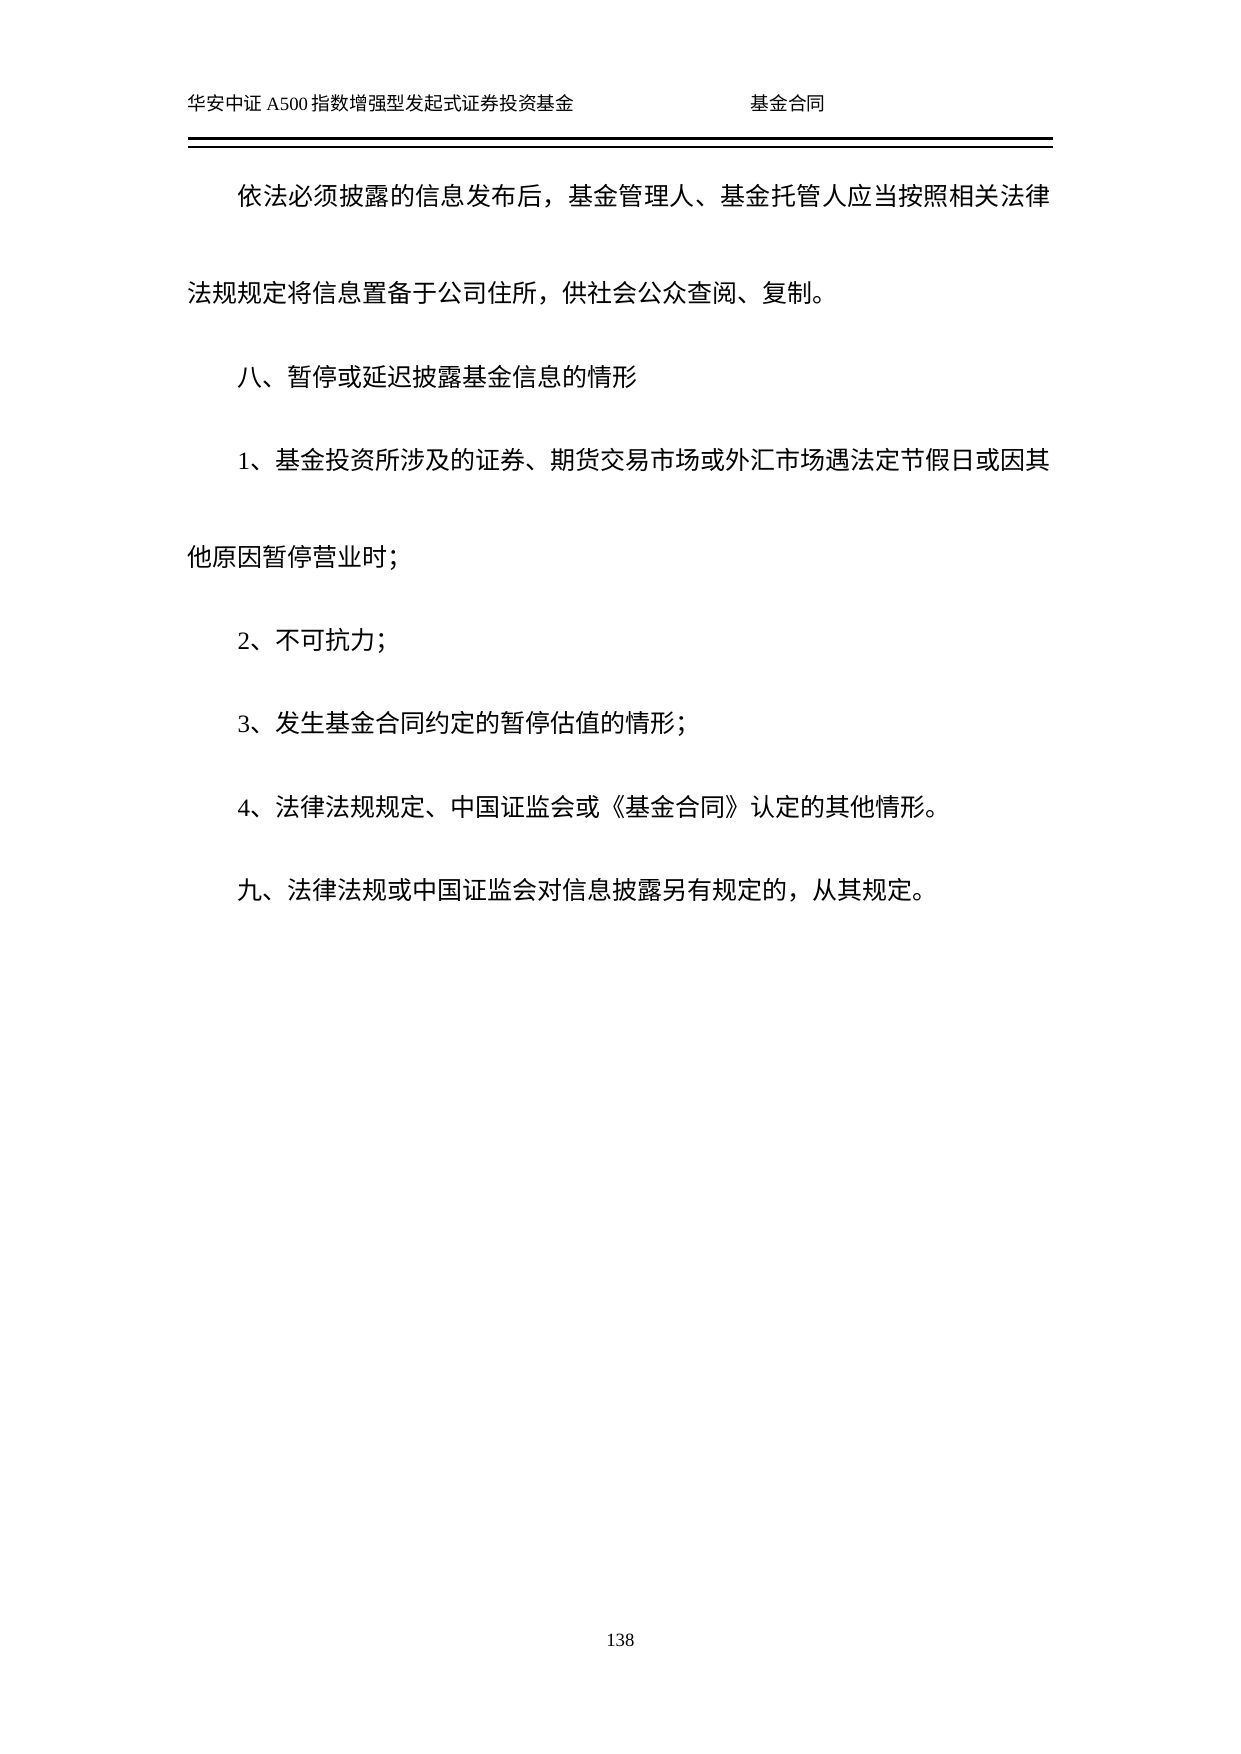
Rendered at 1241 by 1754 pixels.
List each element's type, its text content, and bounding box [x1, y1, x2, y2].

text 八、暂停或延迟披露基金信息的情形 [187, 343, 1053, 408]
text 依法必须披露的信息发布后，基金管理人、基金托管人应当按照相关法律法规规定将信息置备于公司住所，供社会公众查阅、复制。 [187, 162, 1053, 324]
text 九、法律法规或中国证监会对信息披露另有规定的，从其规定。 [187, 856, 1053, 921]
text 3、发生基金合同约定的暂停估值的情形； [187, 689, 1053, 754]
text 4、法律法规规定、中国证监会或《基金合同》认定的其他情形。 [187, 773, 1053, 838]
text 2、不可抗力； [187, 606, 1053, 671]
text 1、基金投资所涉及的证券、期货交易市场或外汇市场遇法定节假日或因其他原因暂停营业时； [187, 426, 1053, 588]
